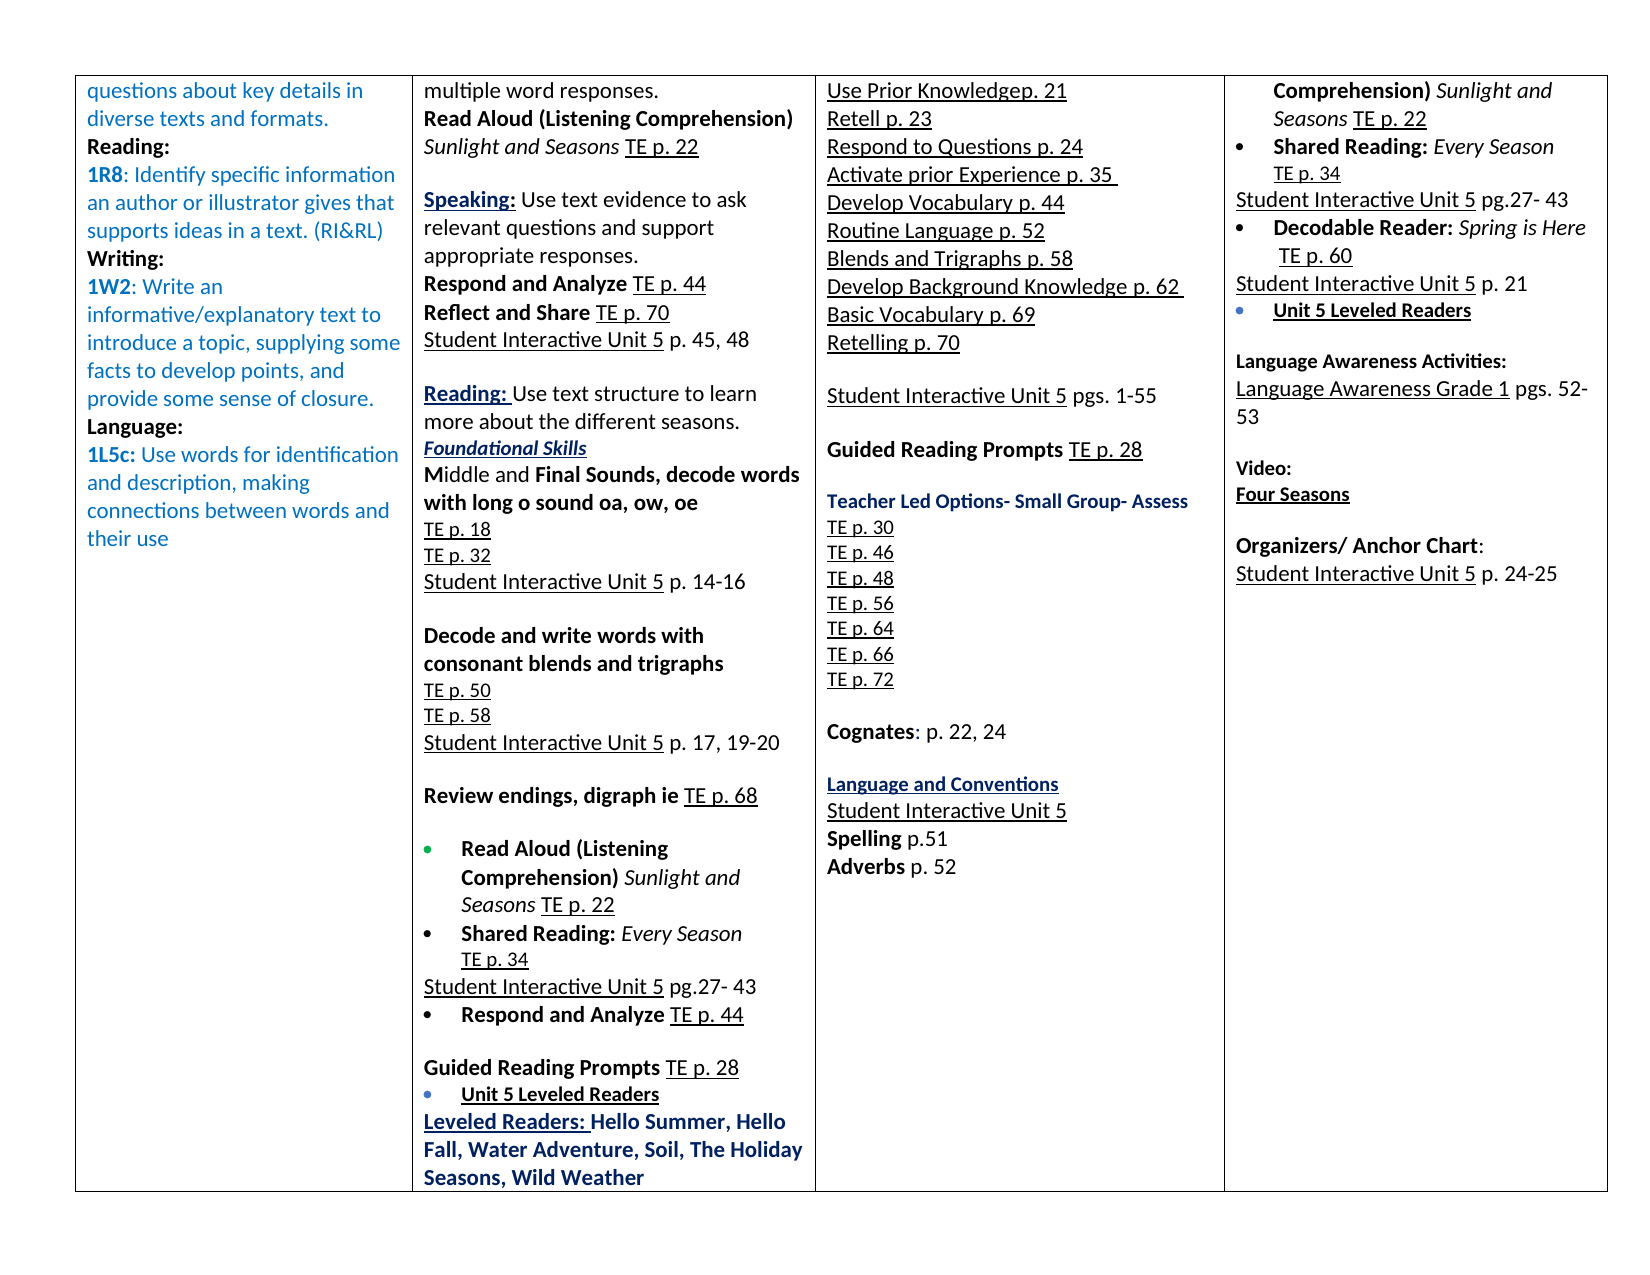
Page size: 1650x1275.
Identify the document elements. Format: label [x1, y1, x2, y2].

table_cell [1225, 76, 1607, 1191]
table_cell [413, 76, 815, 1191]
table_cell [816, 76, 1224, 1191]
table_cell [76, 76, 412, 1191]
